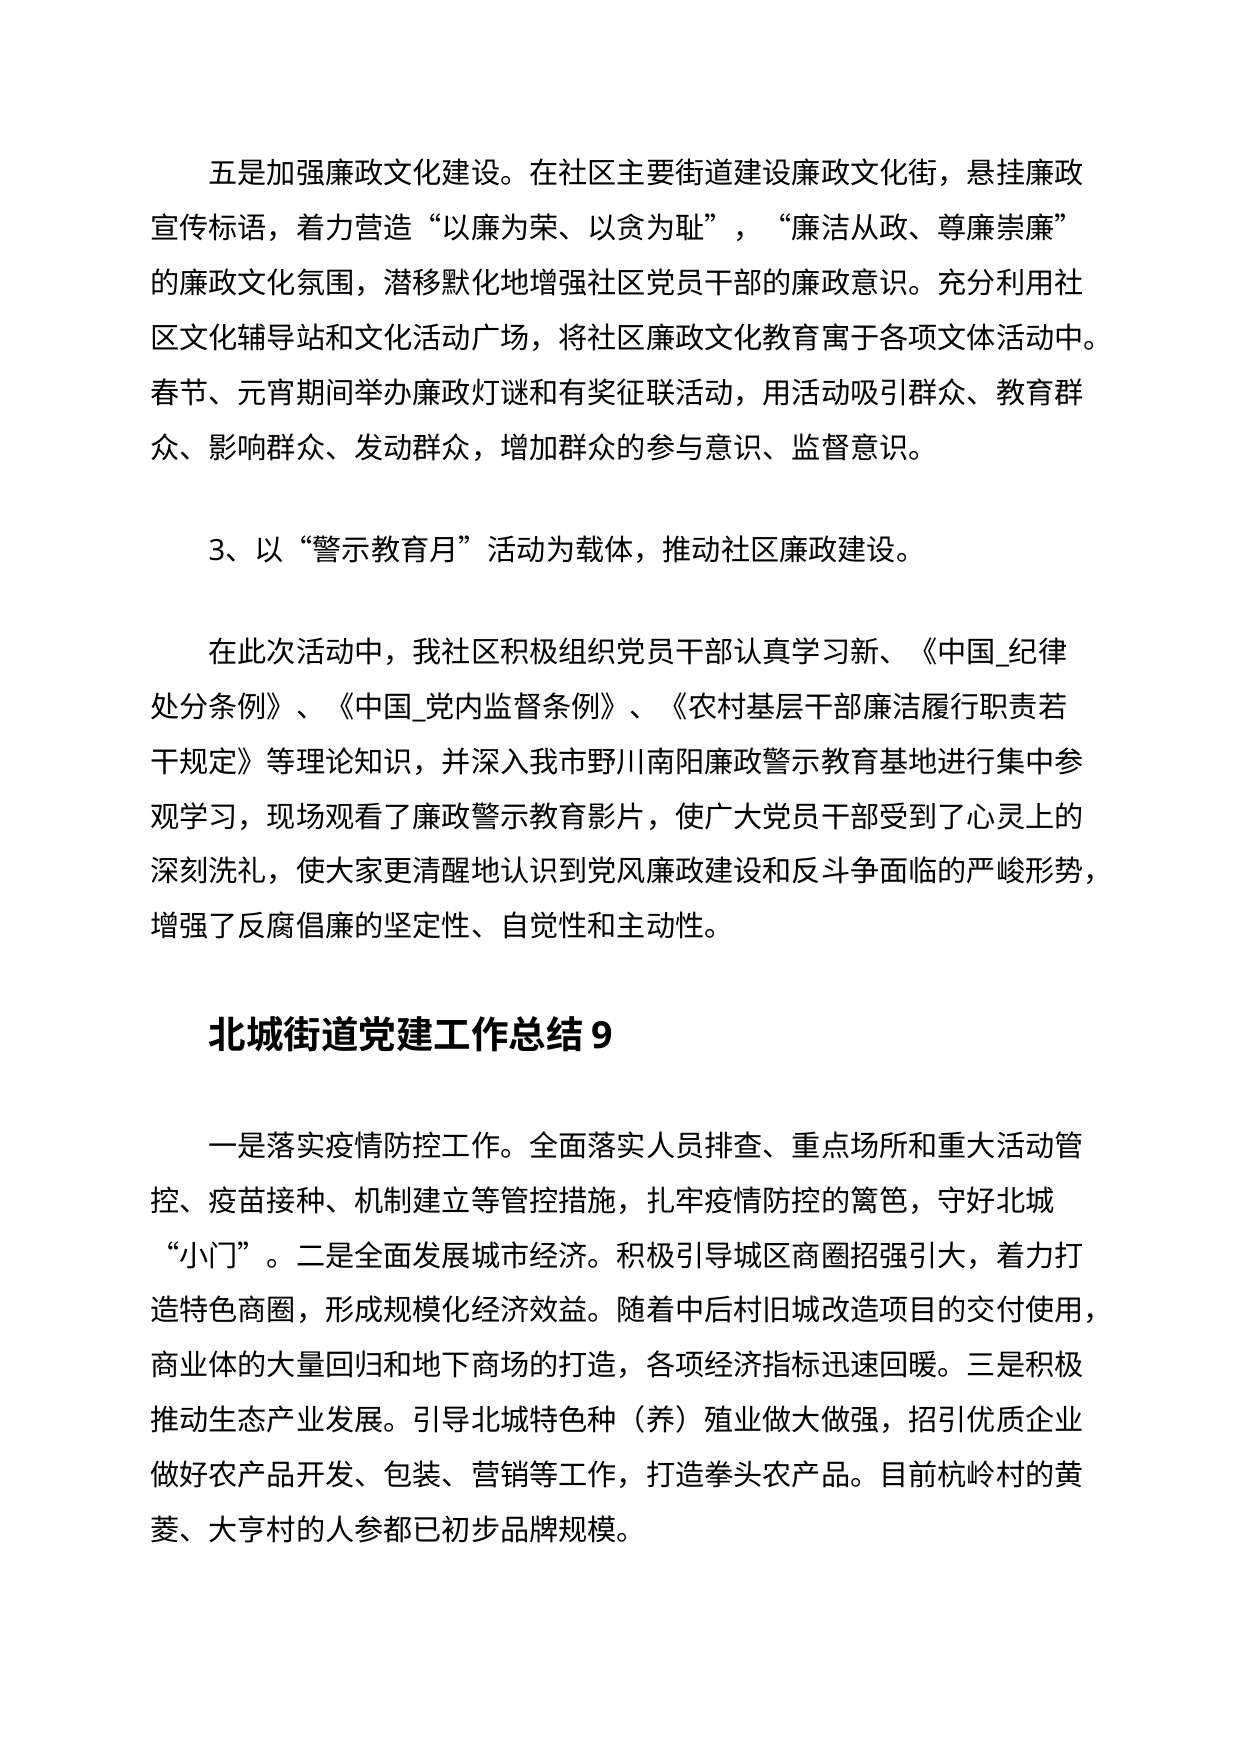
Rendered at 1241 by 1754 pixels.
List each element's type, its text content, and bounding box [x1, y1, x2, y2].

text 在此次活动中，我社区积极组织党员干部认真学习新、《中国_纪律处分条例》、《中国_党内监督条例》、《农村基层干部廉洁履行职责若干规定》等理论知识，并深入我市野川南阳廉政警示教育基地进行集中参观学习，现场观看了廉政警示教育影片，使广大党员干部受到了心灵上的深刻洗礼，使大家更清醒地认识到党风廉政建设和反斗争面临的严峻形势，增强了反腐倡廉的坚定性、自觉性和主动性。 [150, 628, 1090, 945]
text 一是落实疫情防控工作。全面落实人员排查、重点场所和重大活动管控、疫苗接种、机制建立等管控措施，扎牢疫情防控的篱笆，守好北城“小门”。二是全面发展城市经济。积极引导城区商圈招强引大，着力打造特色商圈，形成规模化经济效益。随着中后村旧城改造项目的交付使用，商业体的大量回归和地下商场的打造，各项经济指标迅速回暖。三是积极推动生态产业发展。引导北城特色种（养）殖业做大做强，招引优质企业做好农产品开发、包装、营销等工作，打造拳头农产品。目前杭岭村的黄菱、大亨村的人参都已初步品牌规模。 [150, 1122, 1090, 1549]
text 五是加强廉政文化建设。在社区主要街道建设廉政文化街，悬挂廉政宣传标语，着力营造“以廉为荣、以贪为耻”，“廉洁从政、尊廉崇廉”的廉政文化氛围，潜移默化地增强社区党员干部的廉政意识。充分利用社区文化辅导站和文化活动广场，将社区廉政文化教育寓于各项文体活动中。春节、元宵期间举办廉政灯谜和有奖征联活动，用活动吸引群众、教育群众、影响群众、发动群众，增加群众的参与意识、监督意识。 [150, 150, 1090, 467]
text 3、以“警示教育月”活动为载体，推动社区廉政建设。 [150, 526, 1090, 569]
text 北城街道党建工作总结9 [150, 1005, 1090, 1059]
